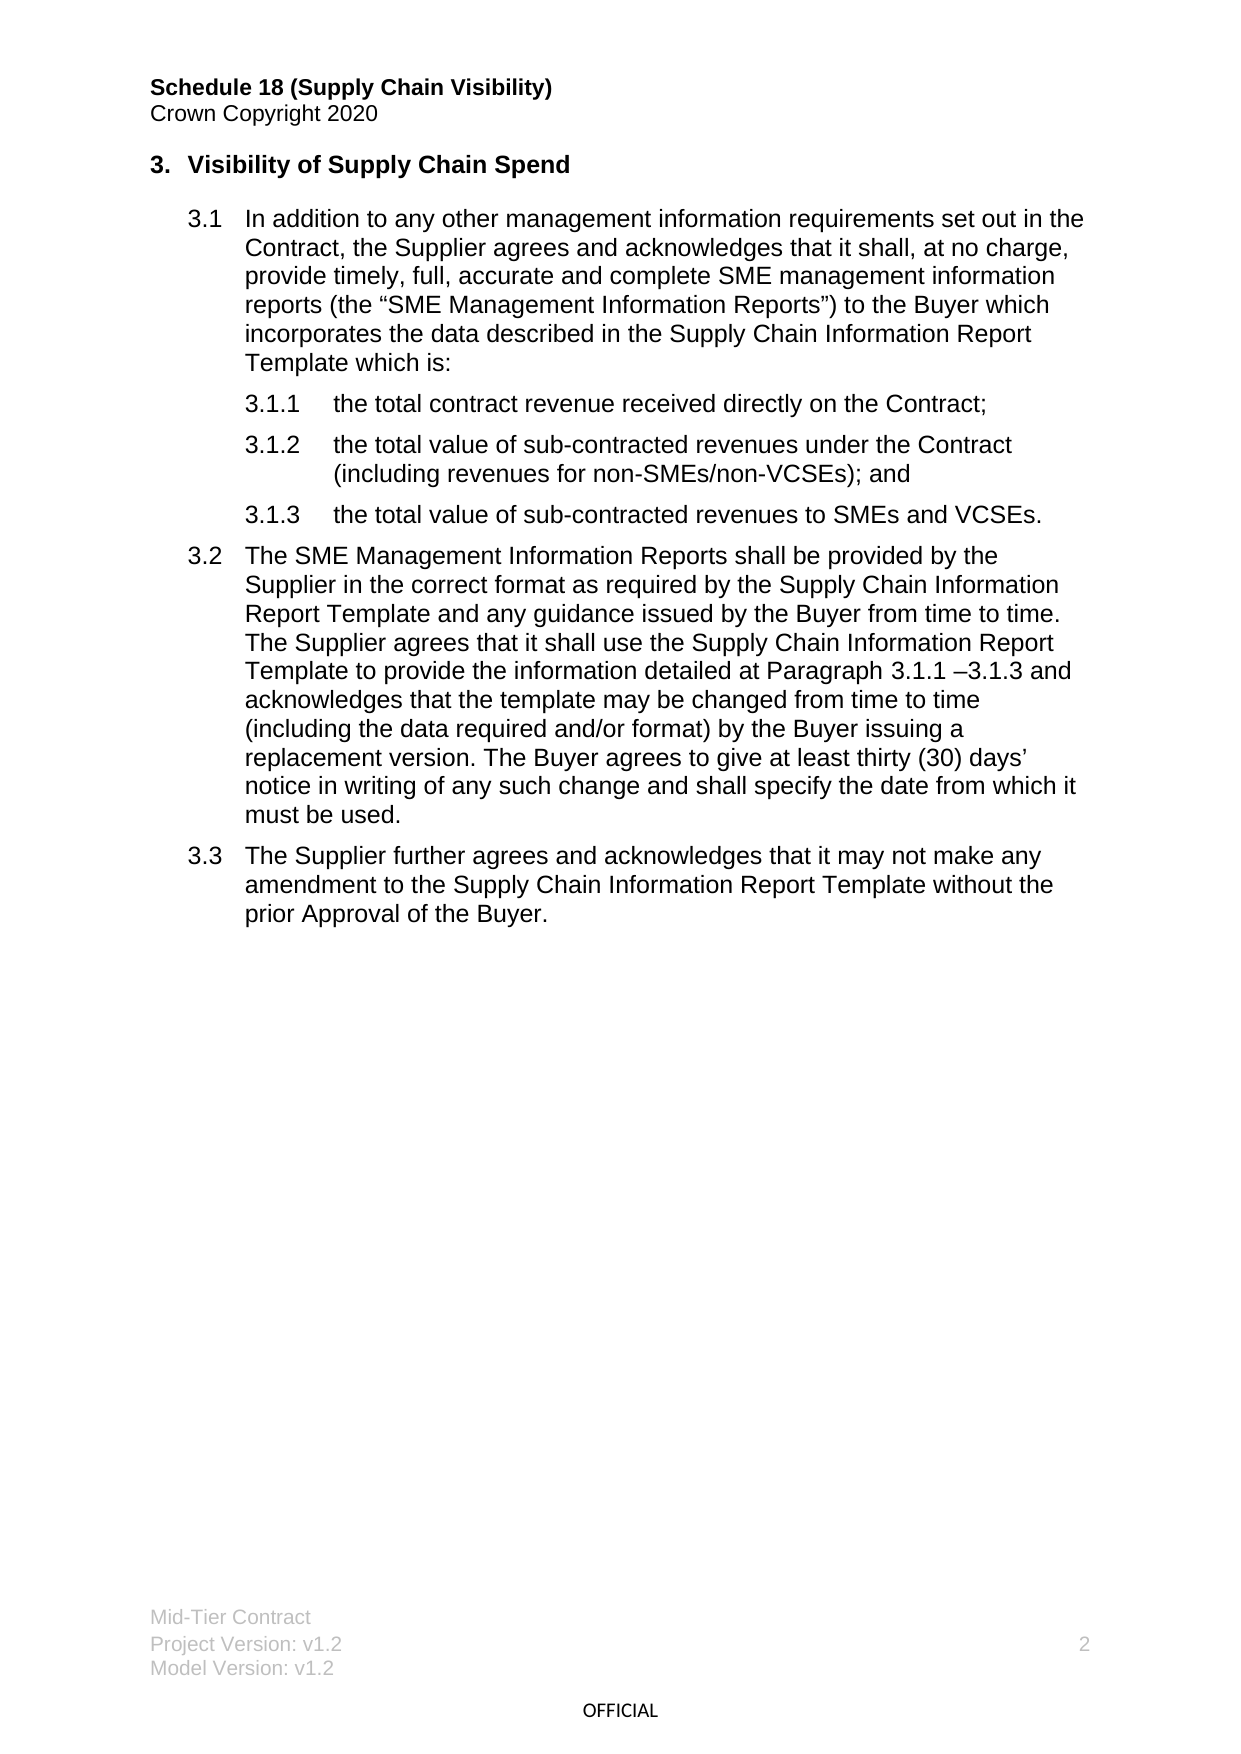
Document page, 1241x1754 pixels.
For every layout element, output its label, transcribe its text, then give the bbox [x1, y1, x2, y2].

text the total contract revenue received directly on the Contract; [244, 389, 1090, 417]
text the total value of sub-contracted revenues under the Contract (including revenues for non-SMEs/non-VCSEs); and [244, 430, 1090, 487]
text The Supplier further agrees and acknowledges that it may not make any amendment to the Supply Chain Information Report Template without the prior Approval of the Buyer. [187, 841, 1090, 927]
text The SME Management Information Reports shall be provided by the Supplier in the correct format as required by the Supply Chain Information Report Template and any guidance issued by the Buyer from time to time. The Supplier agrees that it shall use the Supply Chain Information Report Template to provide the information detailed at Paragraph 3.1.1 –3.1.3 and acknowledges that the template may be changed from time to time (including the data required and/or format) by the Buyer issuing a replacement version. The Buyer agrees to give at least thirty (30) days’ notice in writing of any such change and shall specify the date from which it must be used. [187, 541, 1090, 829]
subtitle Visibility of Supply Chain Spend [150, 150, 1090, 179]
text In addition to any other management information requirements set out in the Contract, the Supplier agrees and acknowledges that it shall, at no charge, provide timely, full, accurate and complete SME management information reports (the “SME Management Information Reports”) to the Buyer which incorporates the data described in the Supply Chain Information Report Template which is: [187, 204, 1090, 376]
text the total value of sub-contracted revenues to SMEs and VCSEs. [244, 500, 1090, 529]
